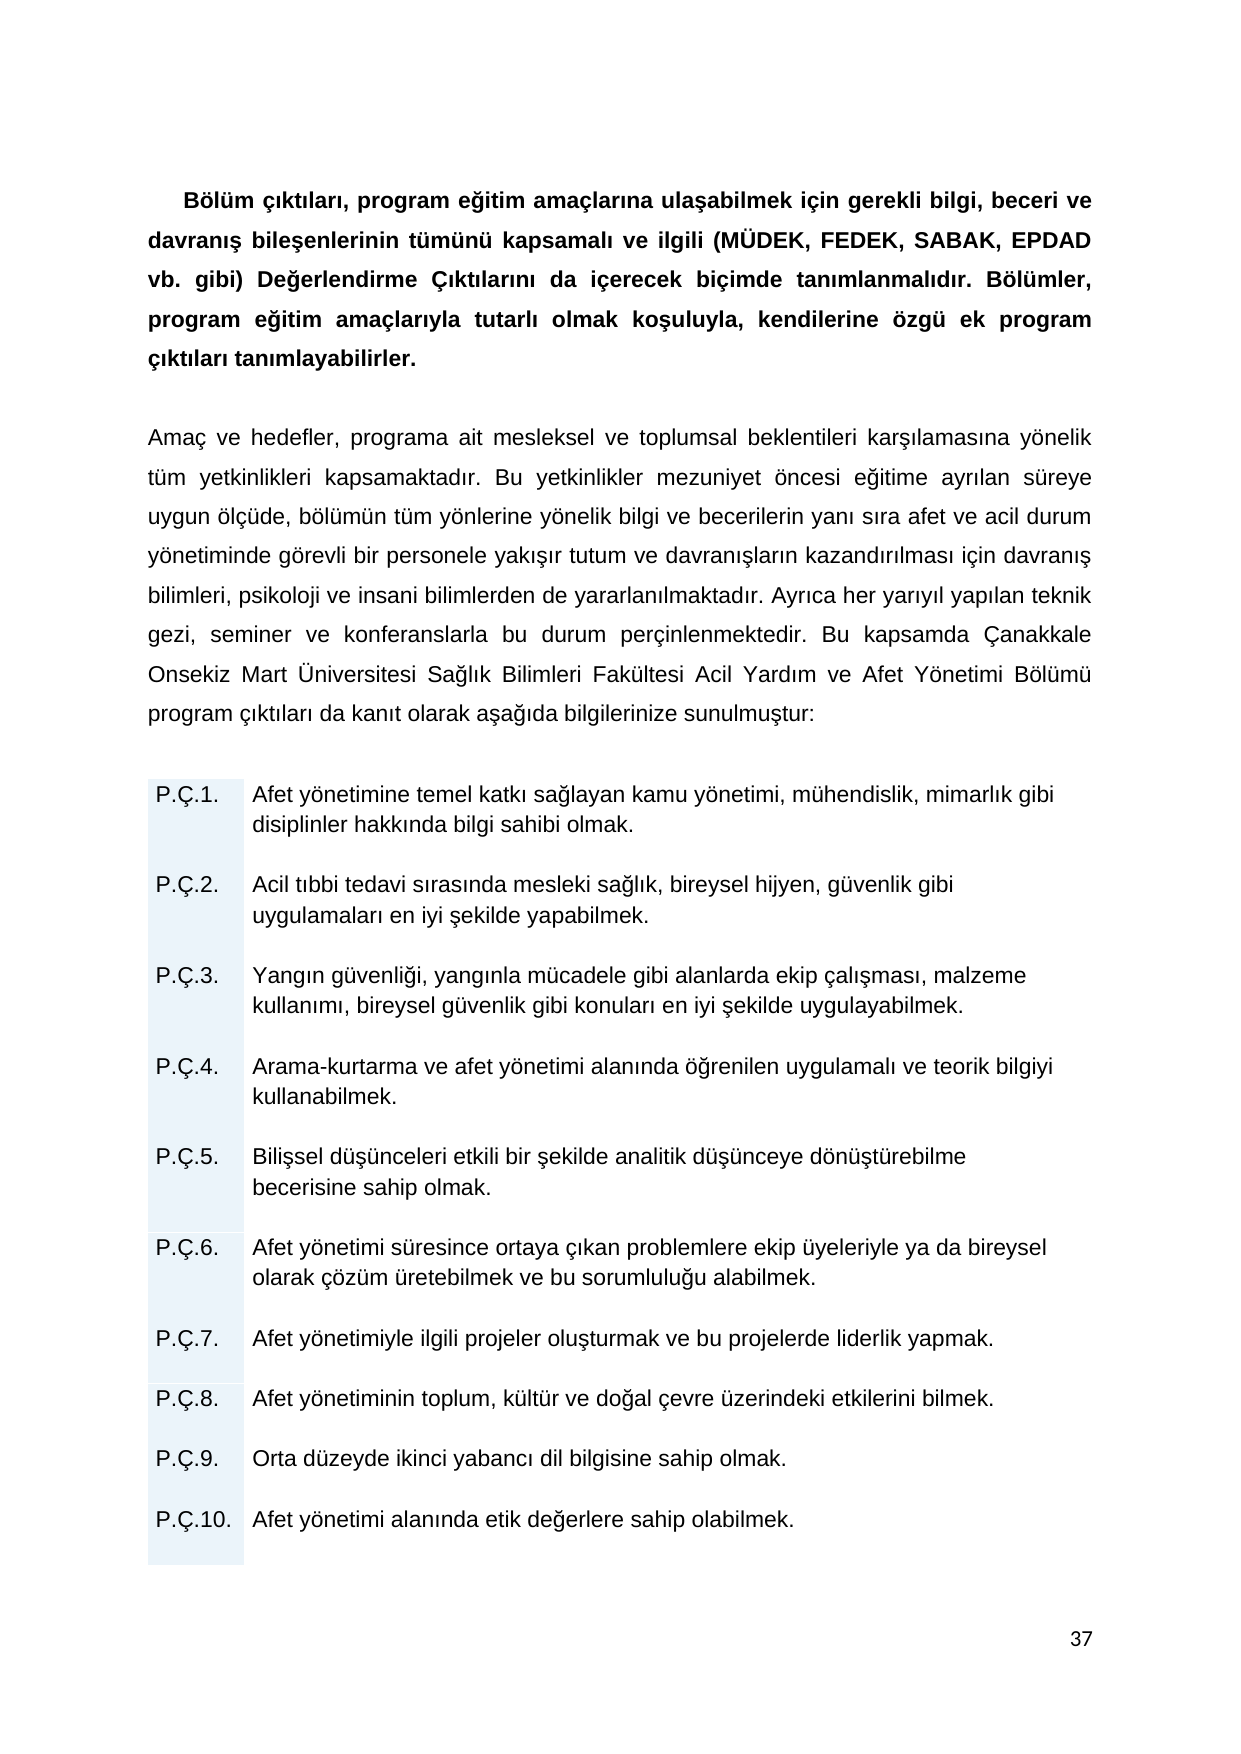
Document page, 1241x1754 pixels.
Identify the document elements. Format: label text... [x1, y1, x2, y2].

table_cell Afet yönetimiyle ilgili projeler oluşturmak ve bu projelerde liderlik yapmak. [244, 1323, 1093, 1383]
table_cell P.Ç.8. [148, 1384, 244, 1444]
table_cell P.Ç.10. [148, 1504, 244, 1565]
table_cell P.Ç.6. [148, 1233, 244, 1323]
table_cell Arama-kurtarma ve afet yönetimi alanında öğrenilen uygulamalı ve teorik bilgiyi kullanabilmek. [244, 1051, 1093, 1142]
table_cell P.Ç.3. [148, 961, 244, 1051]
table_cell P.Ç.7. [148, 1323, 244, 1383]
table_cell P.Ç.5. [148, 1142, 244, 1232]
table_cell Afet yönetiminin toplum, kültür ve doğal çevre üzerindeki etkilerini bilmek. [244, 1384, 1093, 1444]
table_cell P.Ç.9. [148, 1444, 244, 1504]
table_cell P.Ç.4. [148, 1051, 244, 1142]
table_cell Orta düzeyde ikinci yabancı dil bilgisine sahip olmak. [244, 1444, 1093, 1504]
table_header Afet yönetimine temel katkı sağlayan kamu yönetimi, mühendislik, mimarlık gibi disiplinler hakkında bilgi sahibi olmak. [244, 779, 1093, 870]
text Bölüm çıktıları, program eğitim amaçlarına ulaşabilmek için gerekli bilgi, beceri ve davranış bileşenlerinin tümünü kapsamalı ve ilgili (MÜDEK, FEDEK, SABAK, EPDAD vb. gibi) Değerlendirme Çıktılarını da içerecek biçimde tanımlanmalıdır. Bölümler, program eğitim amaçlarıyla tutarlı olmak koşuluyla, kendilerine özgü ek program çıktıları tanımlayabilirler. [148, 187, 1093, 371]
table_cell Yangın güvenliği, yangınla mücadele gibi alanlarda ekip çalışması, malzeme kullanımı, bireysel güvenlik gibi konuları en iyi şekilde uygulayabilmek. [244, 961, 1093, 1051]
table_cell Afet yönetimi süresince ortaya çıkan problemlere ekip üyeleriyle ya da bireysel olarak çözüm üretebilmek ve bu sorumluluğu alabilmek. [244, 1233, 1093, 1323]
text Amaç ve hedefler, programa ait mesleksel ve toplumsal beklentileri karşılamasına yönelik tüm yetkinlikleri kapsamaktadır. Bu yetkinlikler mezuniyet öncesi eğitime ayrılan süreye uygun ölçüde, bölümün tüm yönlerine yönelik bilgi ve becerilerin yanı sıra afet ve acil durum yönetiminde görevli bir personele yakışır tutum ve davranışların kazandırılması için davranış bilimleri, psikoloji ve insani bilimlerden de yararlanılmaktadır. Ayrıca her yarıyıl yapılan teknik gezi, seminer ve konferanslarla bu durum perçinlenmektedir. Bu kapsamda Çanakkale Onsekiz Mart Üniversitesi Sağlık Bilimleri Fakültesi Acil Yardım ve Afet Yönetimi Bölümü program çıktıları da kanıt olarak aşağıda bilgilerinize sunulmuştur: [148, 424, 1093, 727]
table_cell Bilişsel düşünceleri etkili bir şekilde analitik düşünceye dönüştürebilme becerisine sahip olmak. [244, 1142, 1093, 1232]
table_cell Acil tıbbi tedavi sırasında mesleki sağlık, bireysel hijyen, güvenlik gibi uygulamaları en iyi şekilde yapabilmek. [244, 870, 1093, 961]
table_cell P.Ç.2. [148, 870, 244, 961]
table_cell Afet yönetimi alanında etik değerlere sahip olabilmek. [244, 1504, 1093, 1565]
table_header P.Ç.1. [148, 779, 244, 870]
